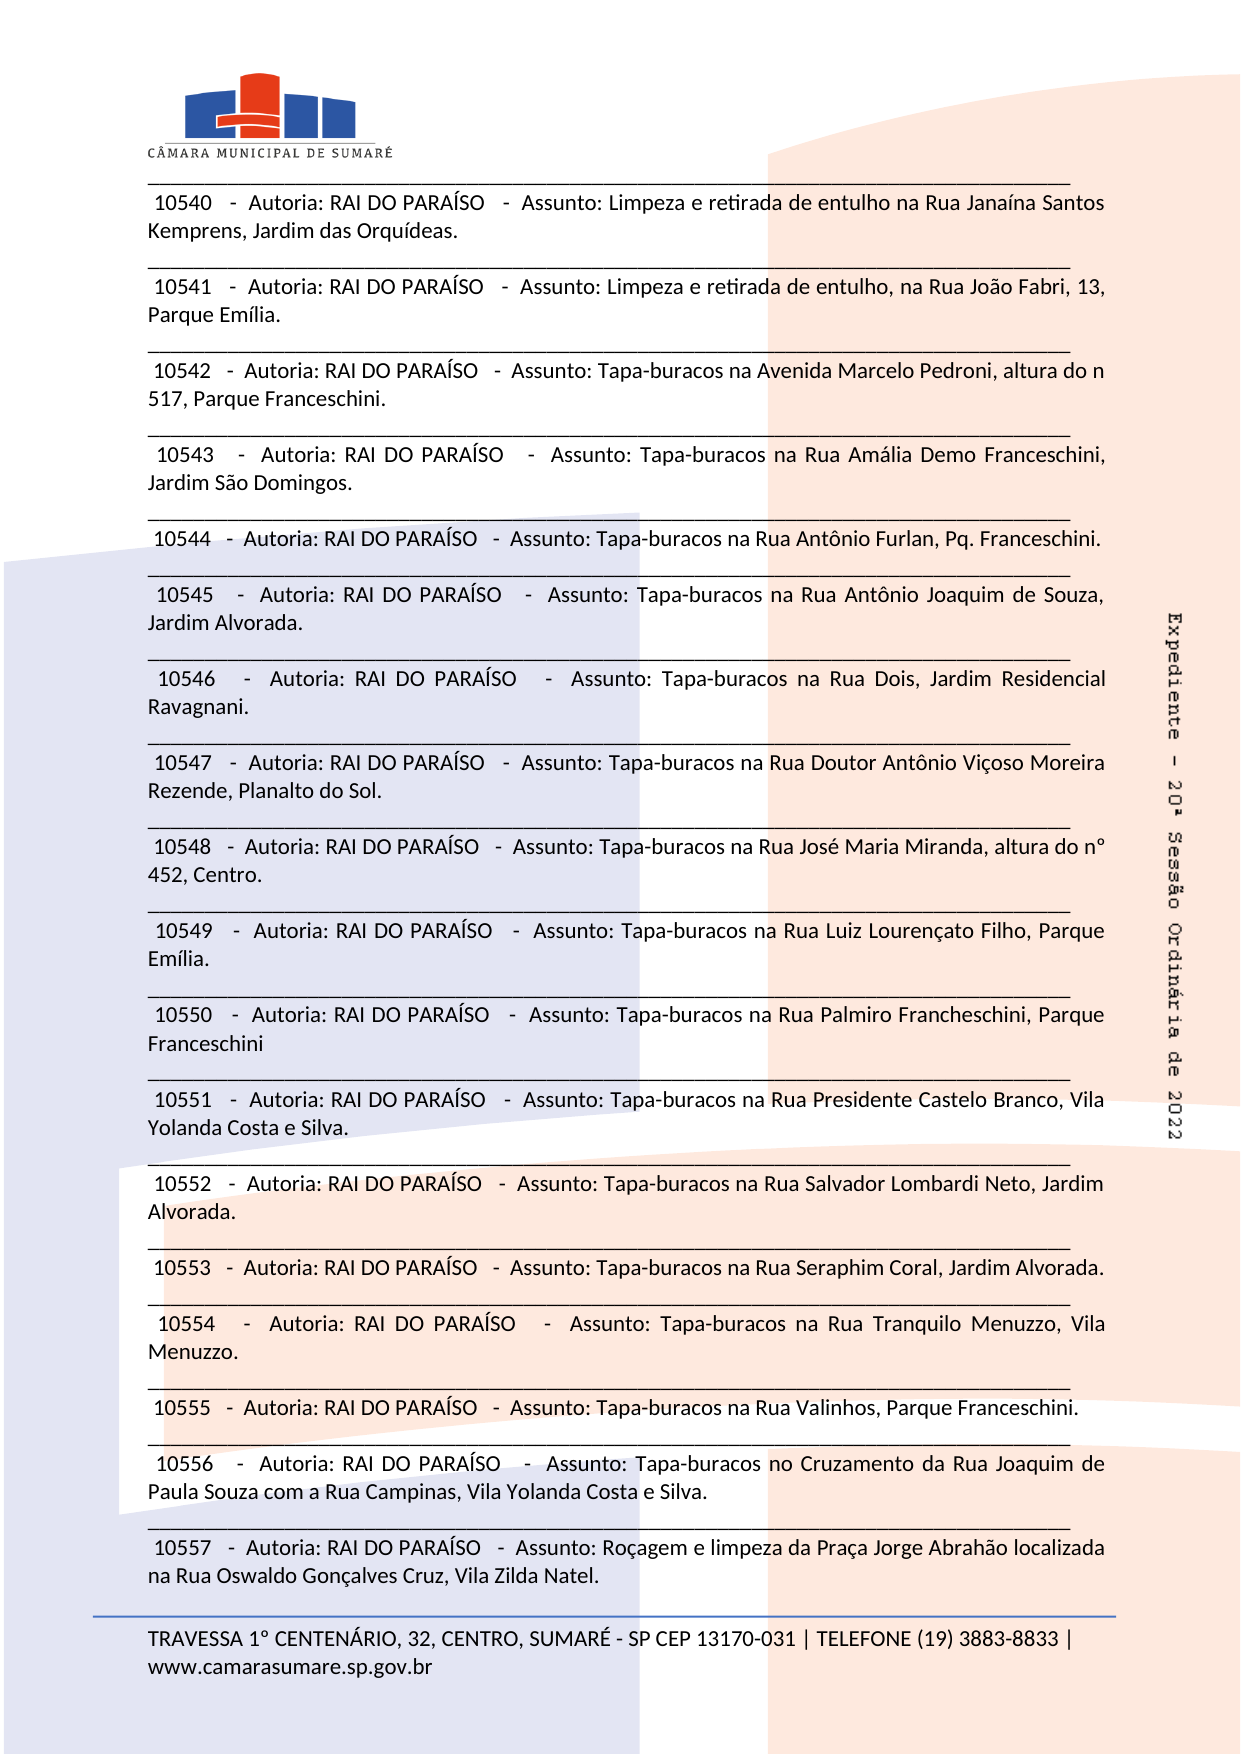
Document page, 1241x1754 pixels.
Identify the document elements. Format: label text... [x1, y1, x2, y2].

text _________________________________________________________________________________ [148, 1421, 1107, 1449]
text 10553 - Autoria: RAI DO PARAÍSO - Assunto: Tapa-buracos na Rua Seraphim Coral, Jardim Alvorada. [148, 1253, 1107, 1281]
text 10554 - Autoria: RAI DO PARAÍSO - Assunto: Tapa-buracos na Rua Tranquilo Menuzzo, Vila Menuzzo. [148, 1309, 1107, 1365]
picture [147, 73, 394, 160]
text _________________________________________________________________________________ [148, 412, 1107, 440]
text 10552 - Autoria: RAI DO PARAÍSO - Assunto: Tapa-buracos na Rua Salvador Lombardi Neto, Jardim Alvorada. [148, 1169, 1107, 1225]
text _________________________________________________________________________________ [148, 1281, 1107, 1309]
text 10542 - Autoria: RAI DO PARAÍSO - Assunto: Tapa-buracos na Avenida Marcelo Pedroni, altura do n 517, Parque Franceschini. [148, 356, 1107, 412]
text 10557 - Autoria: RAI DO PARAÍSO - Assunto: Roçagem e limpeza da Praça Jorge Abrahão localizada na Rua Oswaldo Gonçalves Cruz, Vila Zilda Natel. [148, 1533, 1107, 1589]
text 10548 - Autoria: RAI DO PARAÍSO - Assunto: Tapa-buracos na Rua José Maria Miranda, altura do nº 452, Centro. [148, 832, 1107, 888]
text 10546 - Autoria: RAI DO PARAÍSO - Assunto: Tapa-buracos na Rua Dois, Jardim Residencial Ravagnani. [148, 664, 1107, 720]
text 10544 - Autoria: RAI DO PARAÍSO - Assunto: Tapa-buracos na Rua Antônio Furlan, Pq. Franceschini. [148, 524, 1107, 552]
text 10551 - Autoria: RAI DO PARAÍSO - Assunto: Tapa-buracos na Rua Presidente Castelo Branco, Vila Yolanda Costa e Silva. [148, 1085, 1107, 1141]
text _________________________________________________________________________________ [148, 804, 1107, 832]
text _________________________________________________________________________________ [148, 244, 1107, 272]
text 10540 - Autoria: RAI DO PARAÍSO - Assunto: Limpeza e retirada de entulho na Rua Janaína Santos Kemprens, Jardim das Orquídeas. [148, 188, 1107, 244]
text _________________________________________________________________________________ [148, 496, 1107, 524]
text 10547 - Autoria: RAI DO PARAÍSO - Assunto: Tapa-buracos na Rua Doutor Antônio Viçoso Moreira Rezende, Planalto do Sol. [148, 748, 1107, 804]
text 10556 - Autoria: RAI DO PARAÍSO - Assunto: Tapa-buracos no Cruzamento da Rua Joaquim de Paula Souza com a Rua Campinas, Vila Yolanda Costa e Silva. [148, 1449, 1107, 1505]
text _________________________________________________________________________________ [148, 720, 1107, 748]
text _________________________________________________________________________________ [148, 636, 1107, 664]
text 10550 - Autoria: RAI DO PARAÍSO - Assunto: Tapa-buracos na Rua Palmiro Francheschini, Parque Franceschini [148, 1001, 1107, 1057]
text _________________________________________________________________________________ [148, 160, 1107, 188]
text _________________________________________________________________________________ [148, 328, 1107, 356]
text _________________________________________________________________________________ [148, 973, 1107, 1001]
text _________________________________________________________________________________ [148, 888, 1107, 917]
text 10543 - Autoria: RAI DO PARAÍSO - Assunto: Tapa-buracos na Rua Amália Demo Franceschini, Jardim São Domingos. [148, 440, 1107, 496]
text 10549 - Autoria: RAI DO PARAÍSO - Assunto: Tapa-buracos na Rua Luiz Lourençato Filho, Parque Emília. [148, 917, 1107, 973]
text _________________________________________________________________________________ [148, 1225, 1107, 1253]
text 10541 - Autoria: RAI DO PARAÍSO - Assunto: Limpeza e retirada de entulho, na Rua João Fabri, 13, Parque Emília. [148, 272, 1107, 328]
text 10555 - Autoria: RAI DO PARAÍSO - Assunto: Tapa-buracos na Rua Valinhos, Parque Franceschini. [148, 1393, 1107, 1421]
picture [1142, 609, 1205, 1145]
text _________________________________________________________________________________ [148, 1505, 1107, 1533]
text _________________________________________________________________________________ [148, 1057, 1107, 1085]
text _________________________________________________________________________________ [148, 1365, 1107, 1393]
text _________________________________________________________________________________ [148, 1141, 1107, 1169]
text 10545 - Autoria: RAI DO PARAÍSO - Assunto: Tapa-buracos na Rua Antônio Joaquim de Souza, Jardim Alvorada. [148, 580, 1107, 636]
text _________________________________________________________________________________ [148, 552, 1107, 580]
